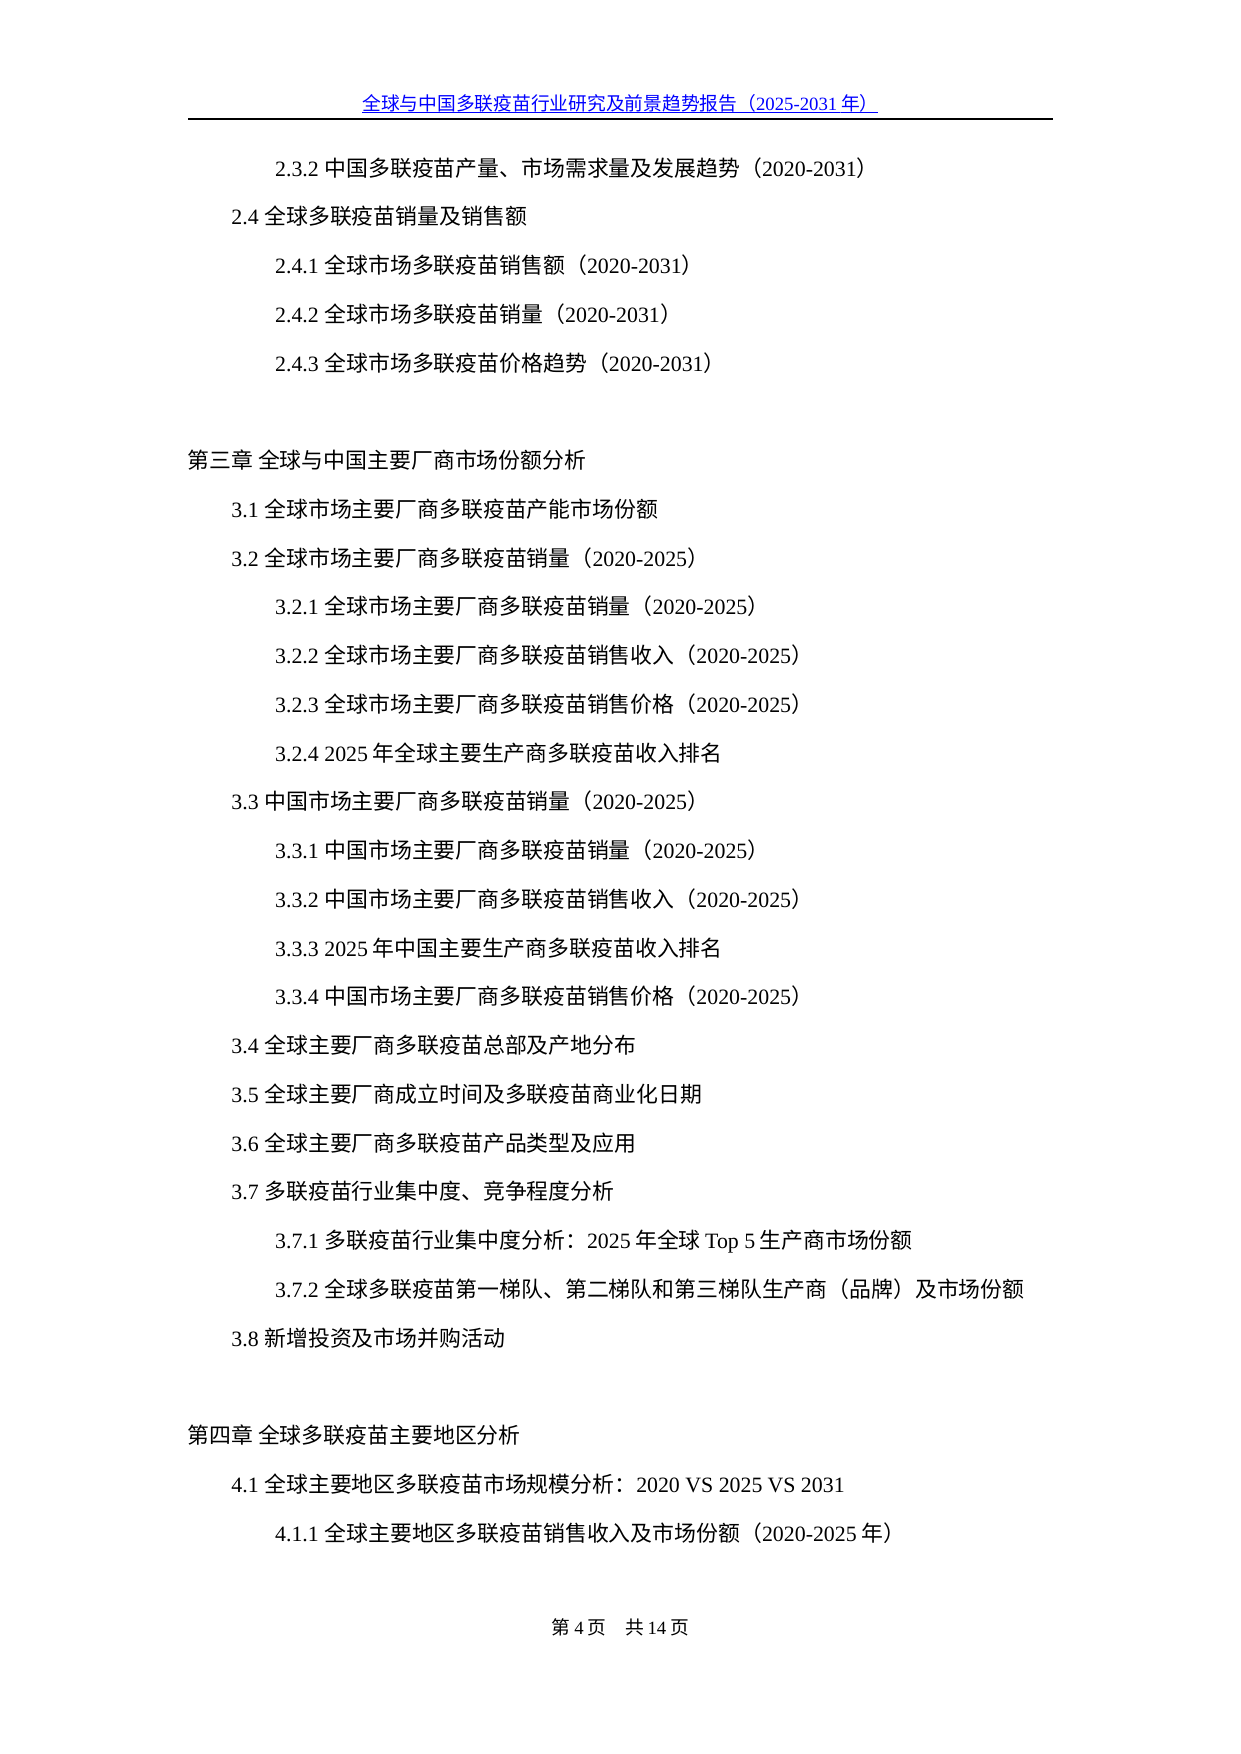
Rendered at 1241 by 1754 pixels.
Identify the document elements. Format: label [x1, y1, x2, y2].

text [187, 150, 1053, 1548]
